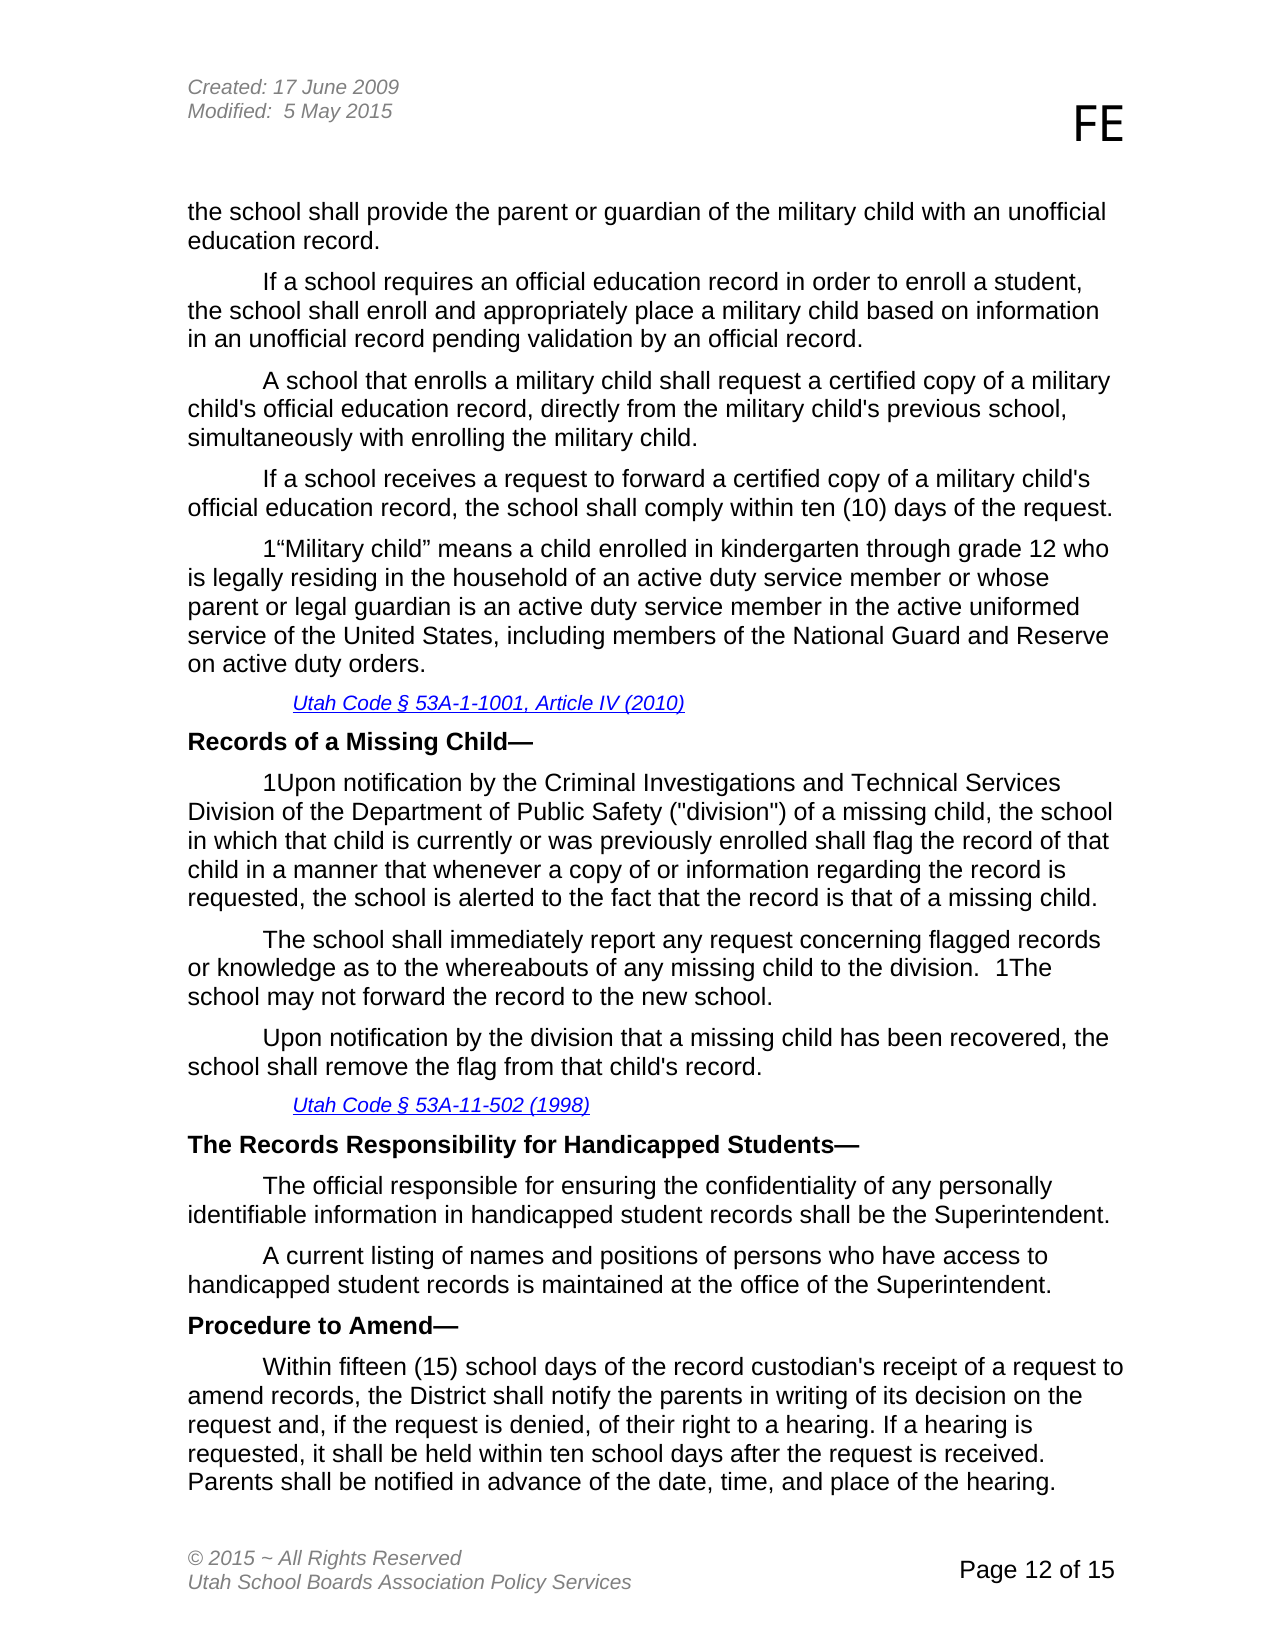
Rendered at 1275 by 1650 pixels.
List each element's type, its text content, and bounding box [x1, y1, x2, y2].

text A school that enrolls a military child shall request a certified copy of a military child's official education record, directly from the military child's previous school, simultaneously with enrolling the military child. [187, 366, 1125, 452]
text Utah Code § 53A-11-502 (1998) [292, 1093, 1125, 1117]
text A current listing of names and positions of persons who have access to handicapped student records is maintained at the office of the Superintendent. [187, 1241, 1125, 1298]
text If a school requires an official education record in order to enroll a student, the school shall enroll and appropriately place a military child based on information in an unofficial record pending validation by an official record. [187, 267, 1125, 353]
text Within fifteen (15) school days of the record custodian's receipt of a request to amend records, the District shall notify the parents in writing of its decision on the request and, if the request is denied, of their right to a hearing. If a hearing is requested, it shall be held within ten school days after the request is received. Parents shall be notified in advance of the date, time, and place of the hearing. [187, 1352, 1125, 1496]
text The official responsible for ensuring the confidentiality of any personally identifiable information in handicapped student records shall be the Superintendent. [187, 1171, 1125, 1228]
text Utah Code § 53A-1-1001, Article IV (2010) [292, 691, 1125, 714]
text Upon notification by the Criminal Investigations and Technical Services Division of the Department of Public Safety ("division") of a missing child, the school in which that child is currently or was previously enrolled shall flag the record of that child in a manner that whenever a copy of or information regarding the record is requested, the school is alerted to the fact that the record is that of a missing child. [187, 768, 1125, 912]
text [187, 197, 1125, 254]
text Records of a Missing Child— [187, 727, 1125, 756]
text “Military child” means a child enrolled in kindergarten through grade 12 who is legally residing in the household of an active duty service member or whose parent or legal guardian is an active duty service member in the active uniformed service of the United States, including members of the National Guard and Reserve on active duty orders. [187, 534, 1125, 678]
text Procedure to Amend— [187, 1311, 1125, 1340]
text If a school receives a request to forward a certified copy of a military child's official education record, the school shall comply within ten (10) days of the request. [187, 464, 1125, 522]
text Upon notification by the division that a missing child has been recovered, the school shall remove the flag from that child's record. [187, 1023, 1125, 1081]
text The school shall immediately report any request concerning flagged records or knowledge as to the whereabouts of any missing child to the division. The school may not forward the record to the new school. [187, 924, 1125, 1011]
text The Records Responsibility for Handicapped Students— [187, 1130, 1125, 1158]
